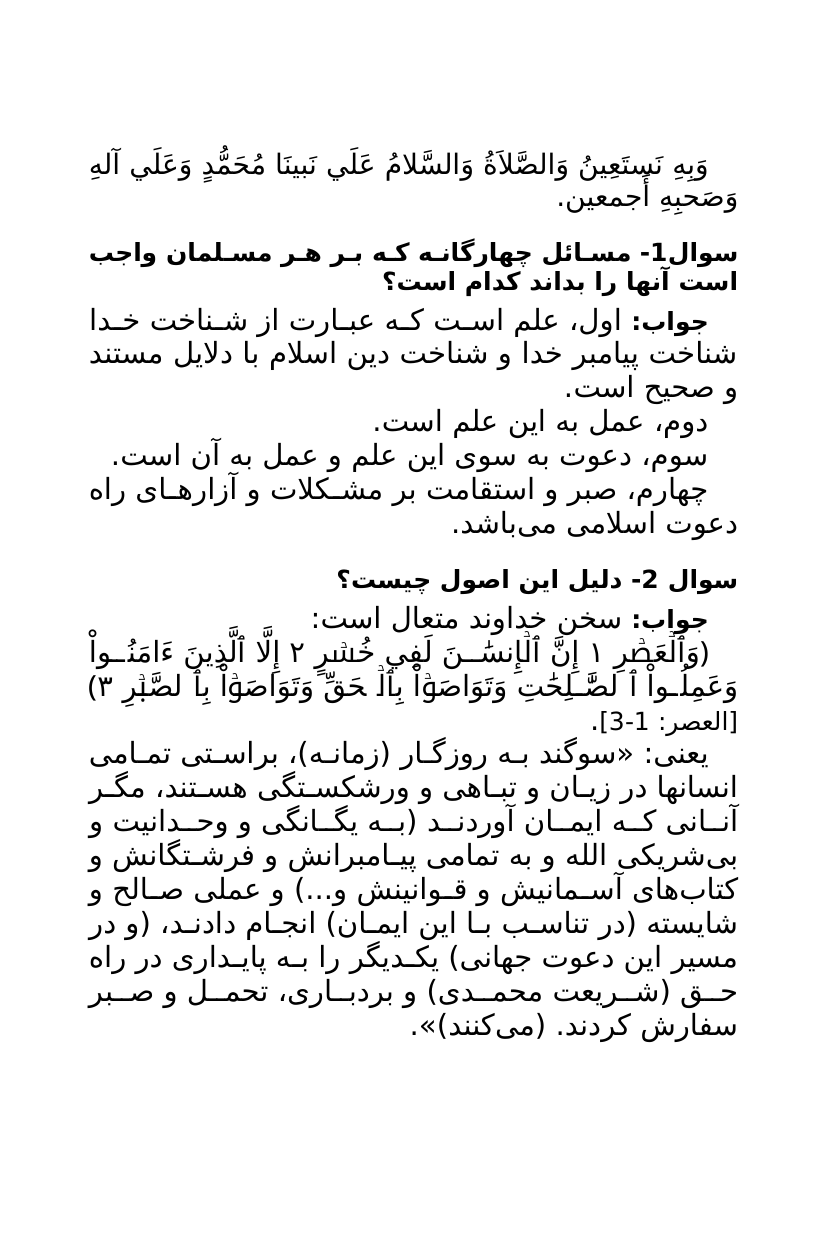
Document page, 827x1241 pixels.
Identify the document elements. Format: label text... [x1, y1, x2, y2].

text دوم، عمل به این علم است. [89, 405, 738, 439]
text سوم، دعوت به سوی این علم و عمل به آن است. [89, 439, 738, 473]
text یعنی: «سوگند به روزگار (زمانه)، براستی تمامی انسانها در زیان و تباهی و ورشکستگی هستند، مگر آنانی که ایمان آوردند (به یگانگی و وحدانیت و بی‌شریکی الله و به تمامی پیامبرانش و فرشتگانش و کتاب‌های آسمانیش و قوانینش و...) و عملی صالح و شایسته (در تناسب با این ایمان) انجام دادند، (و در مسیر این دعوت جهانی) یکدیگر را به پایداری در راه حق (شریعت محمدی) و بردباری، تحمل و صبر سفارش کردند. (می‌کنند)». [89, 737, 738, 1042]
text چهارم، صبر و استقامت بر مشکلات و آزارهای راه دعوت اسلامی می‌باشد. [89, 473, 738, 541]
text جواب: سخن خداوند متعال است: [89, 601, 738, 635]
text سوال 2- دلیل این اصول چیست؟ [89, 566, 738, 595]
text وَبِهِ نَستَعِينُ وَالصَّلاَةُ وَالسَّلامُ عَلَي نَبينَا مُحَمُّدٍ وَعَلَي آلهِ وَصَحبِهِ أَجمعين. [89, 148, 738, 213]
text سوال1- مسائل چهارگانه که بر هر مسلمان واجب است آنها را بداند کدام است؟ [89, 238, 738, 297]
text ﴿وَٱلۡعَصۡرِ ١ إِنَّ ٱلۡإِنسَٰنَ لَفِي خُسۡرٍ ٢ إِلَّا ٱلَّذِينَ ءَامَنُواْ وَعَمِلُواْ ٱلصَّٰلِحَٰتِ وَتَوَاصَوۡاْ بِٱلۡحَقِّ وَتَوَاصَوۡاْ بِٱلصَّبۡرِ ٣﴾ [العصر: 1-3]. [89, 635, 738, 737]
text جواب: اول، علم است که عبارت از شناخت خدا شناخت پیامبر خدا و شناخت دین اسلام با دلایل مستند و صحیح است. [89, 303, 738, 405]
